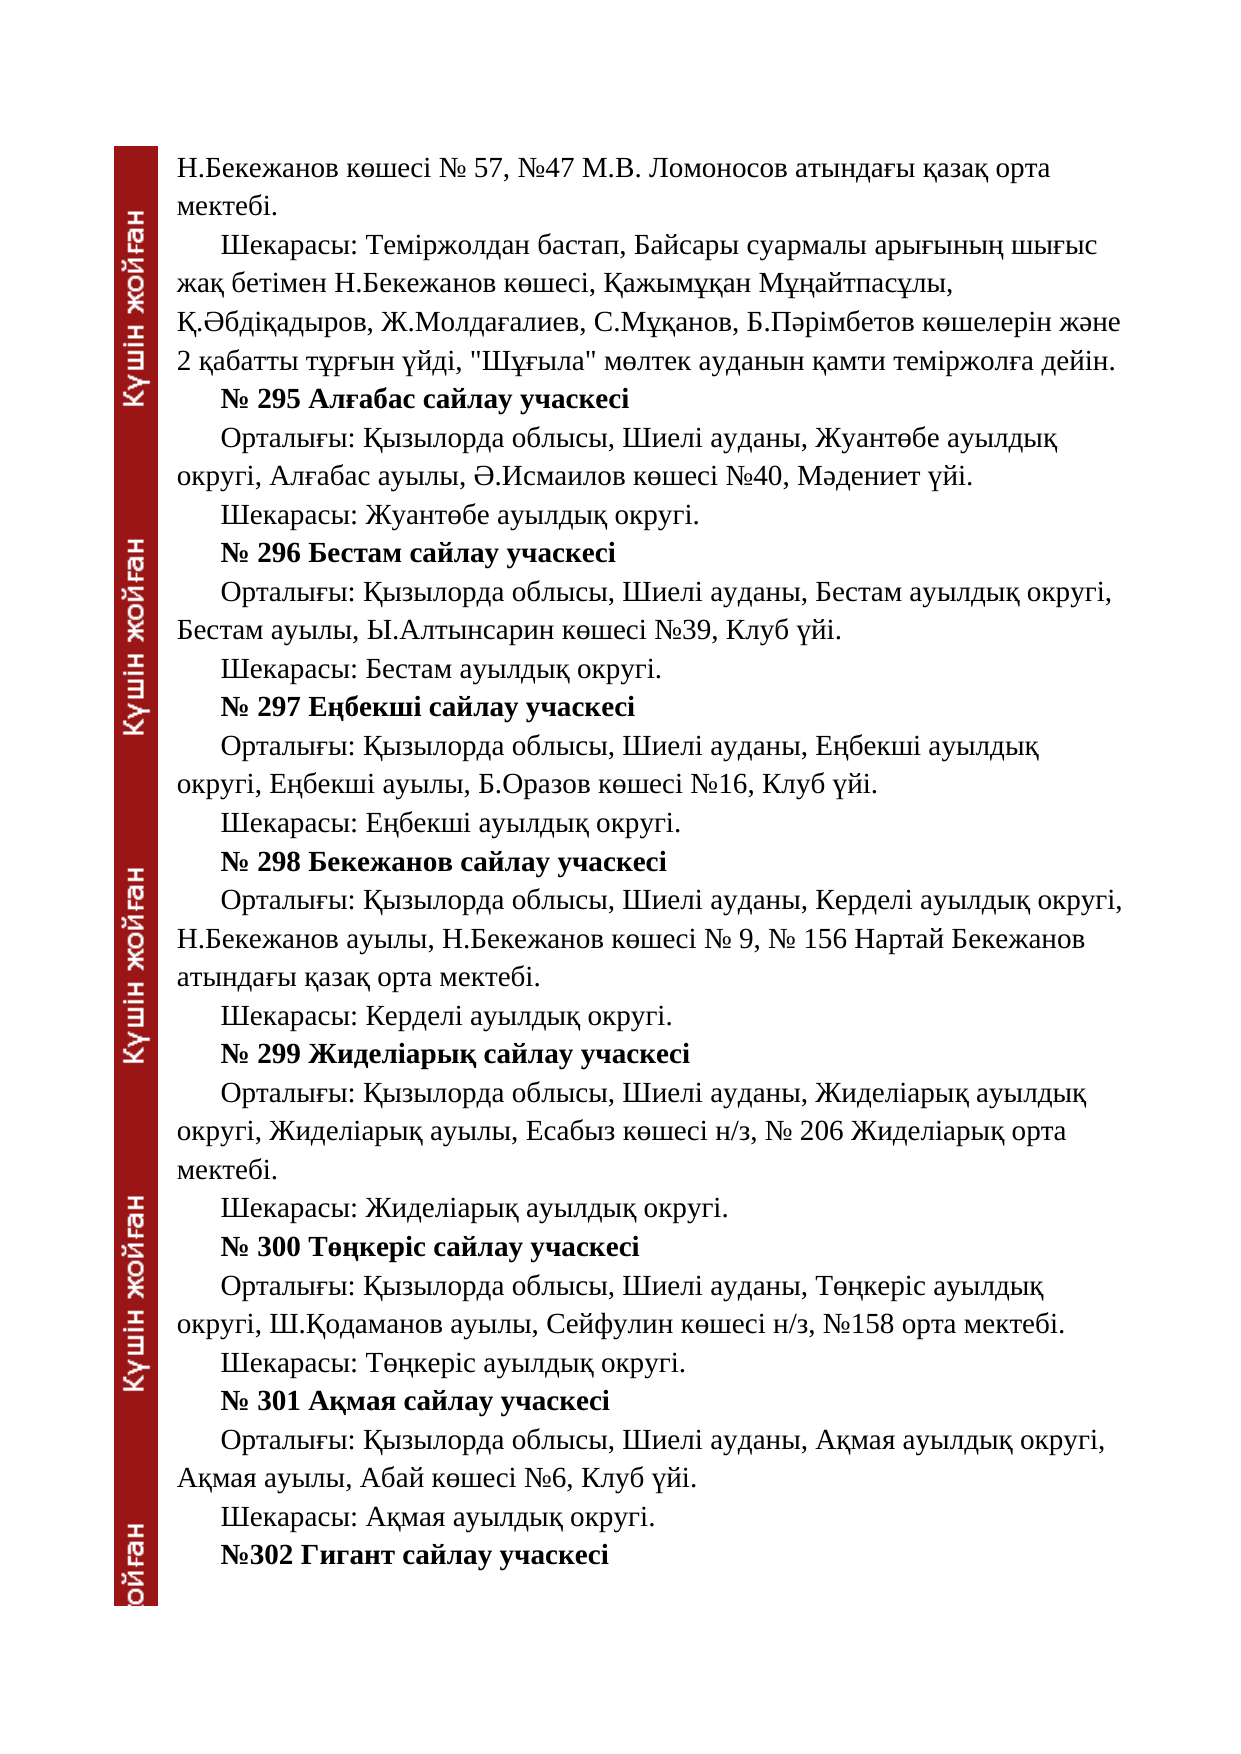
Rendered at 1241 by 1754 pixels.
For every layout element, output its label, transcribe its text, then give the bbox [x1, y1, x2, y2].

picture [114, 146, 158, 150]
picture [114, 1571, 158, 1606]
